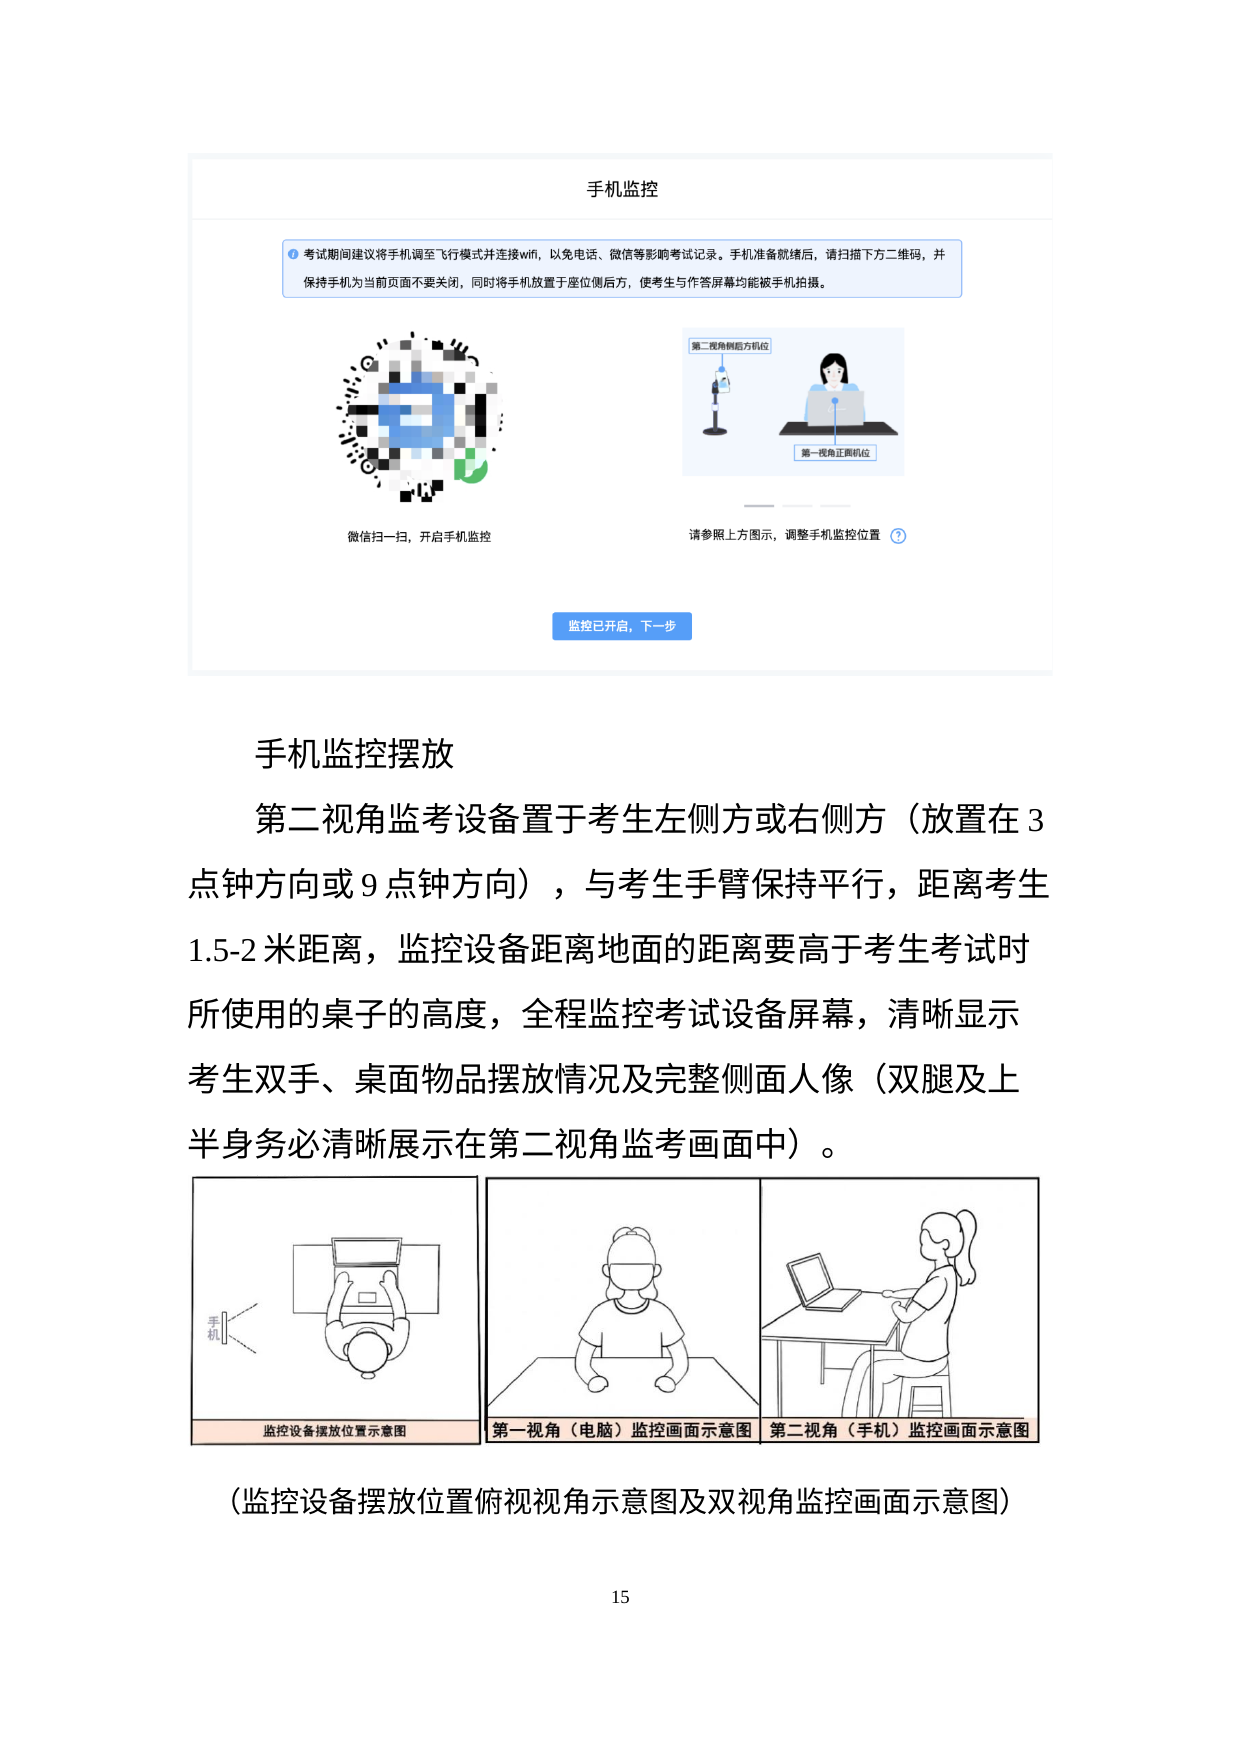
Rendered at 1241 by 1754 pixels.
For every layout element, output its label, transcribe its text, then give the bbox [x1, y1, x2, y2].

text （监控设备摆放位置俯视视角示意图及双视角监控画面示意图） [187, 1467, 1053, 1532]
text 手机监控摆放 [187, 720, 1053, 785]
text 第二视角监考设备置于考生左侧方或右侧方（放置在3点钟方向或9点钟方向），与考生手臂保持平行，距离考生1.5-2米距离，监控设备距离地面的距离要高于考生考试时所使用的桌子的高度，全程监控考试设备屏幕，清晰显示考生双手、桌面物品摆放情况及完整侧面人像（双腿及上半身务必清晰展示在第二视角监考画面中）。 [187, 785, 1053, 1175]
picture [187, 1175, 1044, 1447]
picture [187, 153, 1053, 676]
